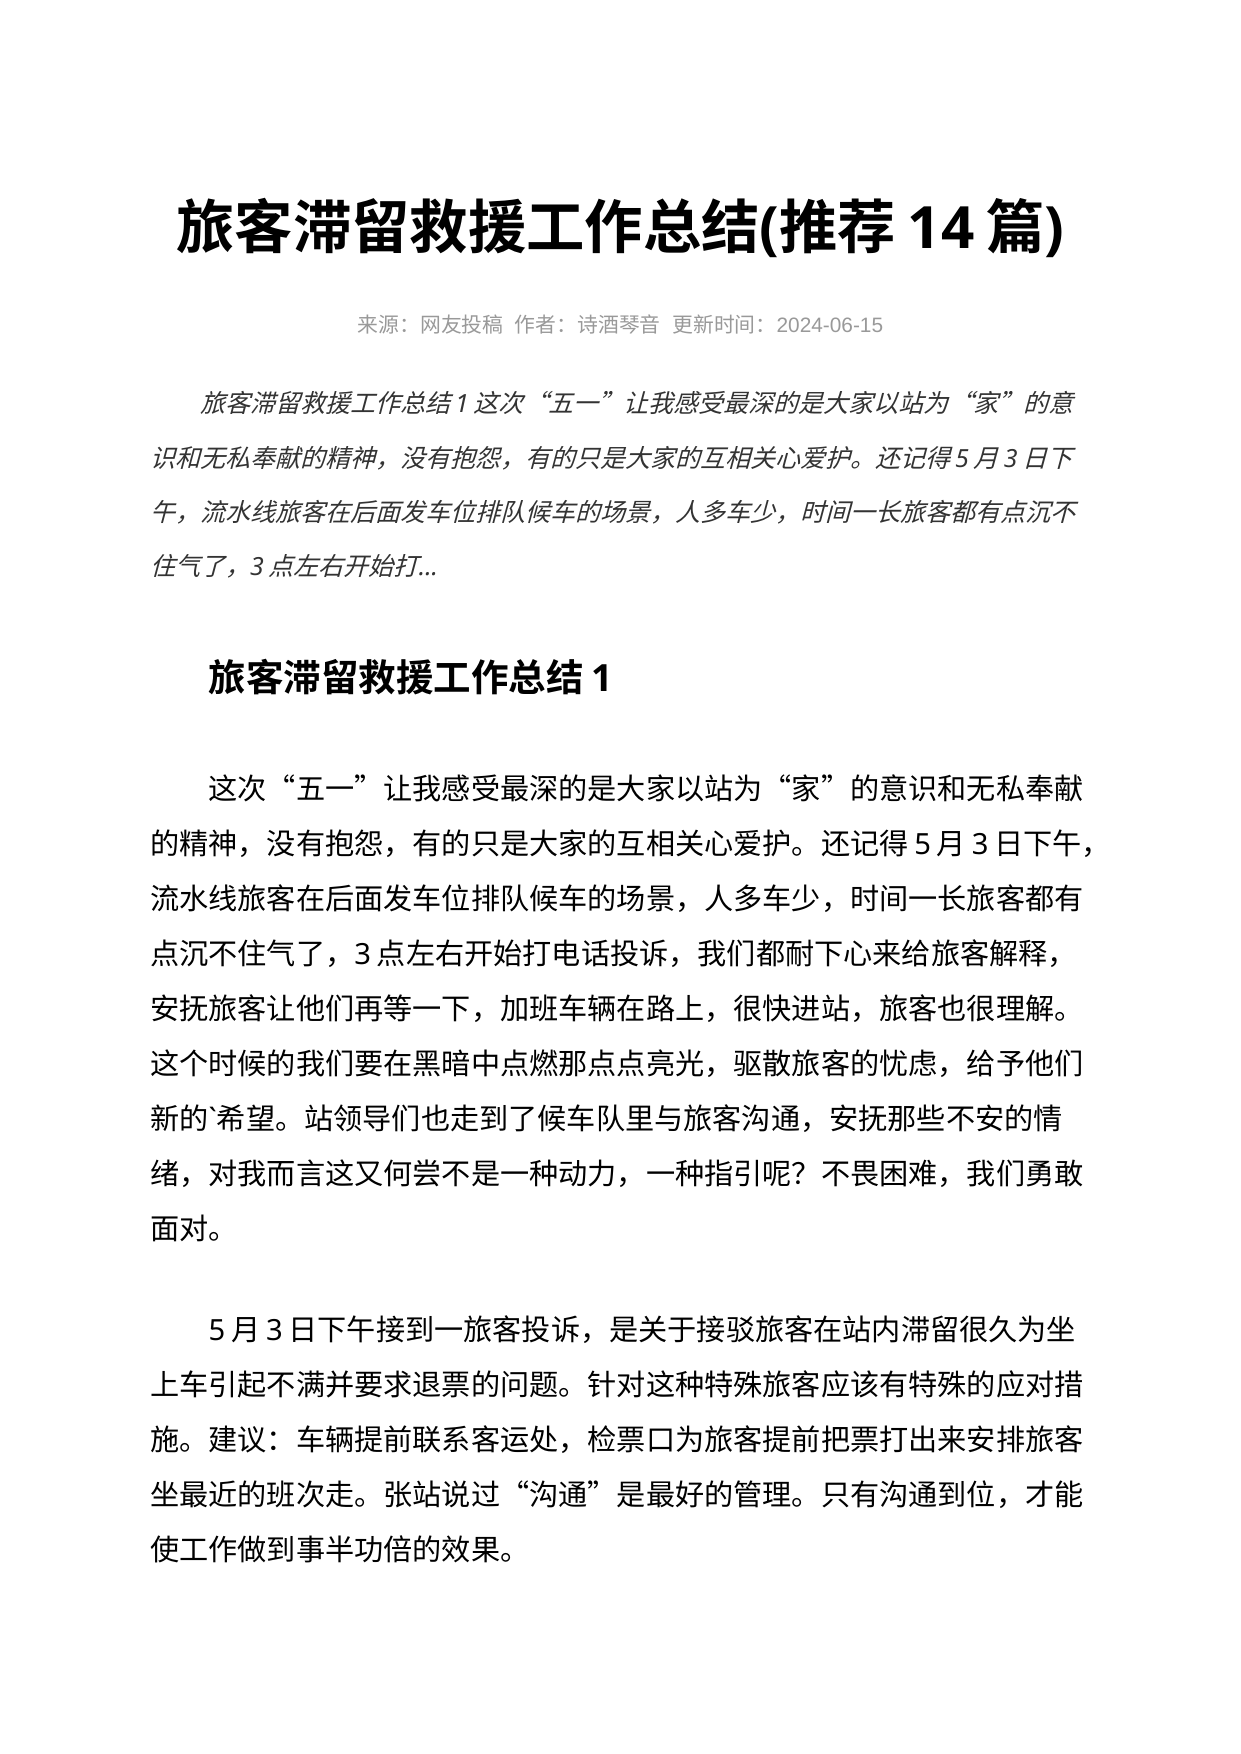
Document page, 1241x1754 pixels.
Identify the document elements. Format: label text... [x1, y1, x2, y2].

text 来源：网友投稿 作者：诗酒琴音 更新时间：2024-06-15 [150, 313, 1090, 337]
text 5月3日下午接到一旅客投诉，是关于接驳旅客在站内滞留很久为坐上车引起不满并要求退票的问题。针对这种特殊旅客应该有特殊的应对措施。建议：车辆提前联系客运处，检票口为旅客提前把票打出来安排旅客坐最近的班次走。张站说过“沟通”是最好的管理。只有沟通到位，才能使工作做到事半功倍的效果。 [150, 1307, 1090, 1569]
text 旅客滞留救援工作总结1这次“五一”让我感受最深的是大家以站为“家”的意识和无私奉献的精神，没有抱怨，有的只是大家的互相关心爱护。还记得5月3日下午，流水线旅客在后面发车位排队候车的场景，人多车少，时间一长旅客都有点沉不住气了，3点左右开始打... [150, 384, 1090, 583]
text 这次“五一”让我感受最深的是大家以站为“家”的意识和无私奉献的精神，没有抱怨，有的只是大家的互相关心爱护。还记得5月3日下午，流水线旅客在后面发车位排队候车的场景，人多车少，时间一长旅客都有点沉不住气了，3点左右开始打电话投诉，我们都耐下心来给旅客解释，安抚旅客让他们再等一下，加班车辆在路上，很快进站，旅客也很理解。这个时候的我们要在黑暗中点燃那点点亮光，驱散旅客的忧虑，给予他们新的`希望。站领导们也走到了候车队里与旅客沟通，安抚那些不安的情绪，对我而言这又何尝不是一种动力，一种指引呢？不畏困难，我们勇敢面对。 [150, 766, 1090, 1247]
subtitle 旅客滞留救援工作总结(推荐14篇) [150, 181, 1090, 266]
text 旅客滞留救援工作总结1 [150, 648, 1090, 703]
